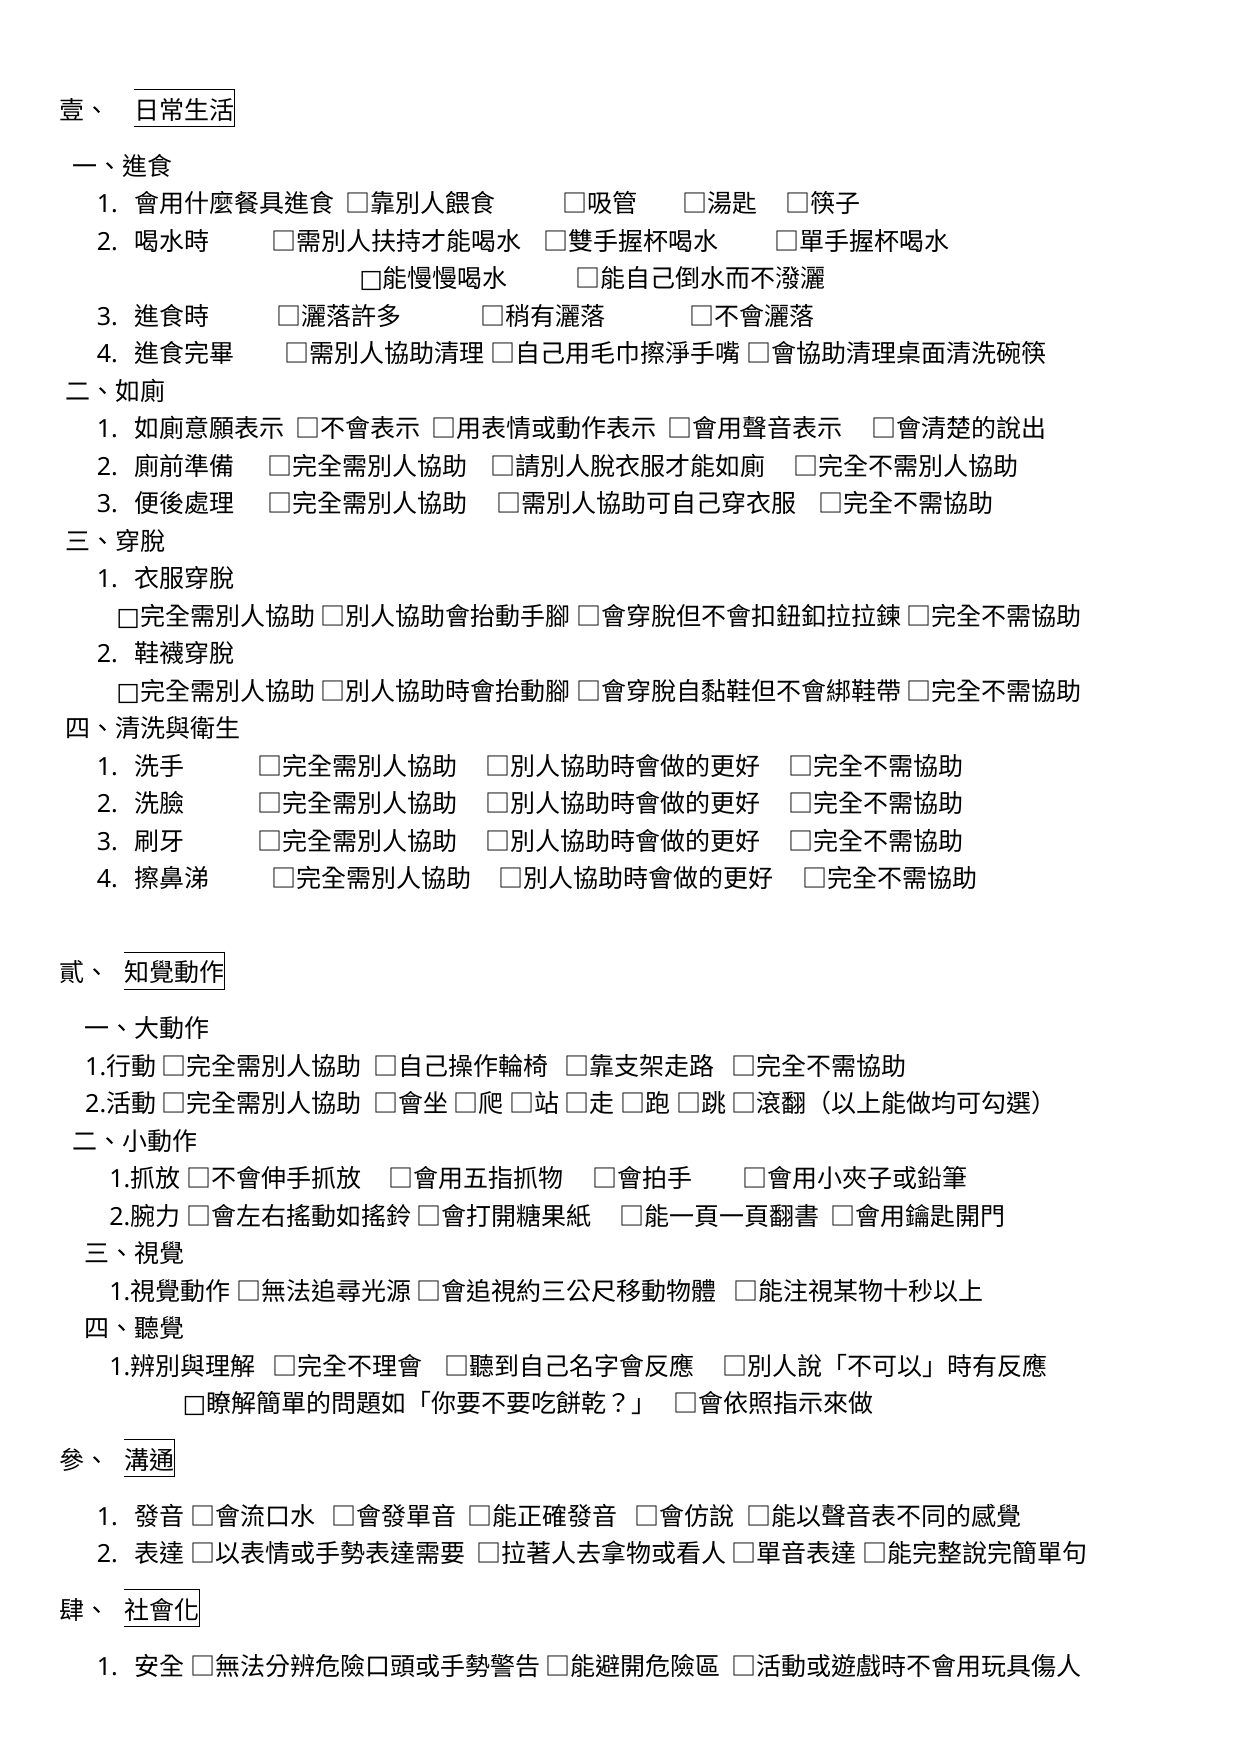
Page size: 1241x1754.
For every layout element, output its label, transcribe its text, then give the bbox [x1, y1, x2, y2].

list 發音 □會流口水 □會發單音 □能正確發音 □會仿說 □能以聲音表不同的感覺 [97, 1496, 1181, 1533]
list 溝通 [59, 1421, 1181, 1496]
list 廁前準備 □完全需別人協助 □請別人脫衣服才能如廁 □完全不需別人協助 [97, 446, 1181, 483]
list 衣服穿脫 [97, 558, 1181, 596]
text 一、進食 [59, 146, 1181, 183]
list 洗手 □完全需別人協助 □別人協助時會做的更好 □完全不需協助 [97, 746, 1181, 783]
list 社會化 [59, 1571, 1181, 1646]
list 如廁意願表示 □不會表示 □用表情或動作表示 □會用聲音表示 □會清楚的說出 [97, 408, 1181, 446]
list 鞋襪穿脫 [97, 633, 1181, 671]
list 會用什麼餐具進食 □靠別人餵食 □吸管 □湯匙 □筷子 [97, 183, 1181, 221]
list 進食時 □灑落許多 □稍有灑落 □不會灑落 [97, 296, 1181, 333]
text □完全需別人協助 □別人協助會抬動手腳 □會穿脫但不會扣鈕釦拉拉鍊 □完全不需協助 [97, 596, 1181, 633]
list 擦鼻涕 □完全需別人協助 □別人協助時會做的更好 □完全不需協助 [97, 858, 1181, 896]
text 2.腕力 □會左右搖動如搖鈴 □會打開糖果紙 □能一頁一頁翻書 □會用鑰匙開門 [59, 1196, 1181, 1233]
text 一、大動作 [59, 1008, 1181, 1046]
text 1.抓放 □不會伸手抓放 □會用五指抓物 □會拍手 □會用小夾子或鉛筆 [59, 1158, 1181, 1196]
list 日常生活 [59, 71, 1181, 146]
list 進食完畢 □需別人協助清理 □自己用毛巾擦淨手嘴 □會協助清理桌面清洗碗筷 [97, 333, 1181, 371]
text 三、視覺 [59, 1233, 1181, 1271]
list 表達 □以表情或手勢表達需要 □拉著人去拿物或看人 □單音表達 □能完整說完簡單句 [97, 1533, 1181, 1571]
text □能慢慢喝水 □能自己倒水而不潑灑 [59, 258, 1181, 296]
list 刷牙 □完全需別人協助 □別人協助時會做的更好 □完全不需協助 [97, 821, 1181, 858]
text 1.辨別與理解 □完全不理會 □聽到自己名字會反應 □別人說「不可以」時有反應 [59, 1346, 1181, 1383]
text □完全需別人協助 □別人協助時會抬動腳 □會穿脫自黏鞋但不會綁鞋帶 □完全不需協助 [97, 671, 1181, 708]
text 四、清洗與衛生 [59, 708, 1181, 746]
text 1.行動 □完全需別人協助 □自己操作輪椅 □靠支架走路 □完全不需協助 [59, 1046, 1181, 1083]
text 四、聽覺 [59, 1308, 1181, 1346]
text □瞭解簡單的問題如「你要不要吃餅乾？」 □會依照指示來做 [59, 1383, 1181, 1421]
list 安全 □無法分辨危險口頭或手勢警告 □能避開危險區 □活動或遊戲時不會用玩具傷人 [97, 1646, 1181, 1683]
list 知覺動作 [59, 933, 1181, 1008]
text 二、小動作 [59, 1121, 1181, 1158]
text 2.活動 □完全需別人協助 □會坐 □爬 □站 □走 □跑 □跳 □滾翻（以上能做均可勾選） [59, 1083, 1181, 1121]
list 便後處理 □完全需別人協助 □需別人協助可自己穿衣服 □完全不需協助 [97, 483, 1181, 521]
text 三、穿脫 [59, 521, 1181, 558]
list 喝水時 □需別人扶持才能喝水 □雙手握杯喝水 □單手握杯喝水 [97, 221, 1181, 258]
list 洗臉 □完全需別人協助 □別人協助時會做的更好 □完全不需協助 [97, 783, 1181, 821]
text 1.視覺動作 □無法追尋光源 □會追視約三公尺移動物體 □能注視某物十秒以上 [59, 1271, 1181, 1308]
text 二、如廁 [59, 371, 1181, 408]
